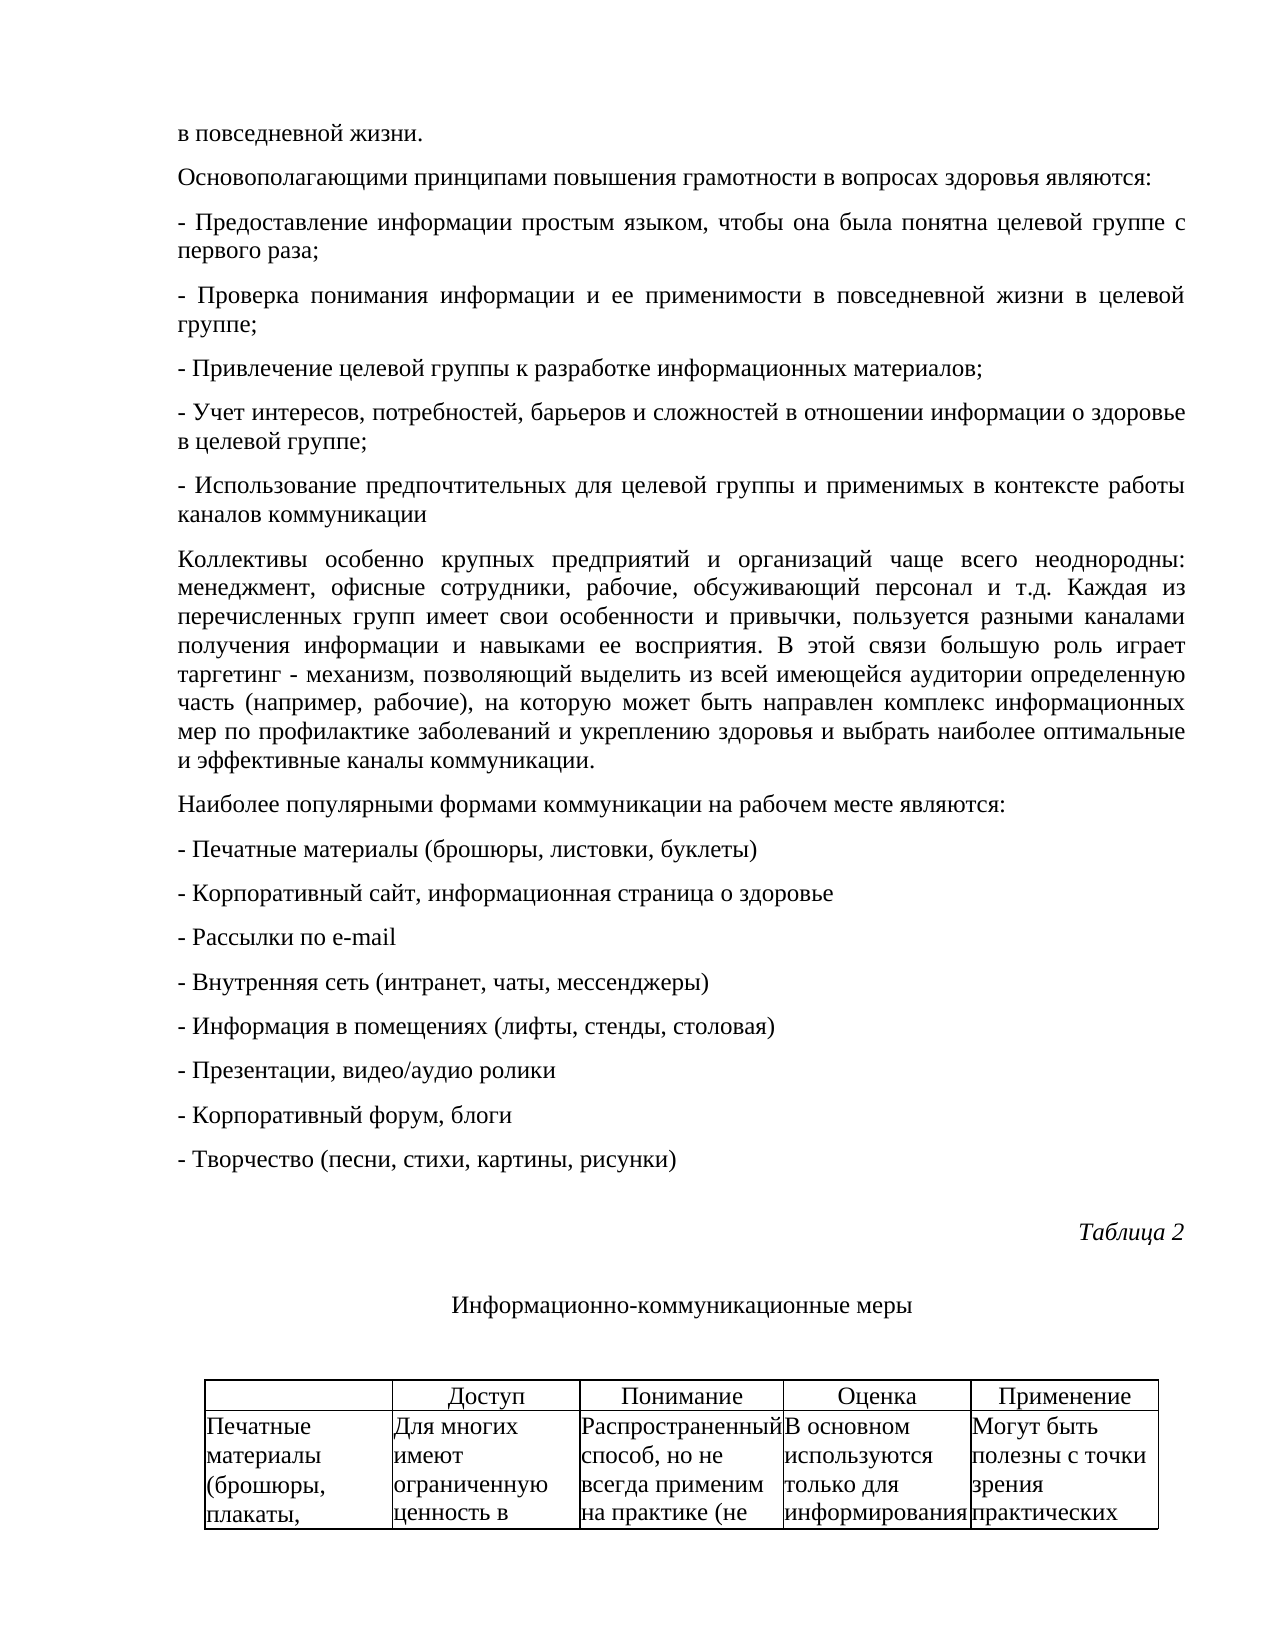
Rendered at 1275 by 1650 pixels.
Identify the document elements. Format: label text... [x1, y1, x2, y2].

text Информационно-коммуникационные меры [177, 1291, 1186, 1319]
table_header Оценка [784, 1381, 970, 1410]
text - Печатные материалы (брошюры, листовки, буклеты) [177, 834, 1186, 862]
text - Творчество (песни, стихи, картины, рисунки) [177, 1144, 1186, 1173]
text Таблица 2 [177, 1217, 1186, 1246]
table_cell В основном используются только для информирования [784, 1411, 970, 1528]
table_cell Могут быть полезны с точки зрения практических знаний при возникновении потребности в информации (рецепты, упражнения) [972, 1411, 1158, 1528]
text - Рассылки по e-mail [177, 922, 1186, 951]
text - Корпоративный форум, блоги [177, 1100, 1186, 1129]
text - Предоставление информации простым языком, чтобы она была понятна целевой группе с первого раза; [177, 207, 1186, 264]
table_cell Печатные материалы [206, 1411, 392, 1469]
text - Учет интересов, потребностей, барьеров и сложностей в отношении информации о здоровье в целевой группе; [177, 397, 1186, 455]
table_header Понимание [581, 1381, 783, 1410]
text Основополагающими принципами повышения грамотности в вопросах здоровья являются: [177, 162, 1186, 191]
table_header [206, 1381, 392, 1410]
text - Корпоративный сайт, информационная страница о здоровье [177, 878, 1186, 907]
text - Проверка понимания информации и ее применимости в повседневной жизни в целевой группе; [177, 280, 1186, 337]
table_header Применение [972, 1381, 1158, 1410]
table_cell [206, 1469, 392, 1528]
text Коллективы особенно крупных предприятий и организаций чаще всего неоднородны: менеджмент, офисные сотрудники, рабочие, обсуживающий персонал и т.д. Каждая из перечисленных групп имеет свои особенности и привычки, пользуется разными каналами получения информации и навыками ее восприятия. В этой связи большую роль играет таргетинг - механизм, позволяющий выделить из всей имеющейся аудитории определенную часть (например, рабочие), на которую может быть направлен комплекс информационных мер по профилактике заболеваний и укреплению здоровья и выбрать наиболее оптимальные и эффективные каналы коммуникации. [177, 544, 1186, 774]
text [177, 118, 1186, 147]
text - Информация в помещениях (лифты, стенды, столовая) [177, 1011, 1186, 1040]
table_header Доступ [393, 1381, 579, 1410]
table_cell Распространенный способ, но не всегда применим на практике (не проверяется понимание) [581, 1411, 783, 1528]
text Наиболее популярными формами коммуникации на рабочем месте являются: [177, 789, 1186, 818]
text - Презентации, видео/аудио ролики [177, 1056, 1186, 1084]
table_cell Для многих имеют ограниченную ценность в качестве основного источника информации [393, 1411, 579, 1528]
text - Привлечение целевой группы к разработке информационных материалов; [177, 353, 1186, 382]
text - Использование предпочтительных для целевой группы и применимых в контексте работы каналов коммуникации [177, 471, 1186, 528]
text - Внутренняя сеть (интранет, чаты, мессенджеры) [177, 967, 1186, 996]
